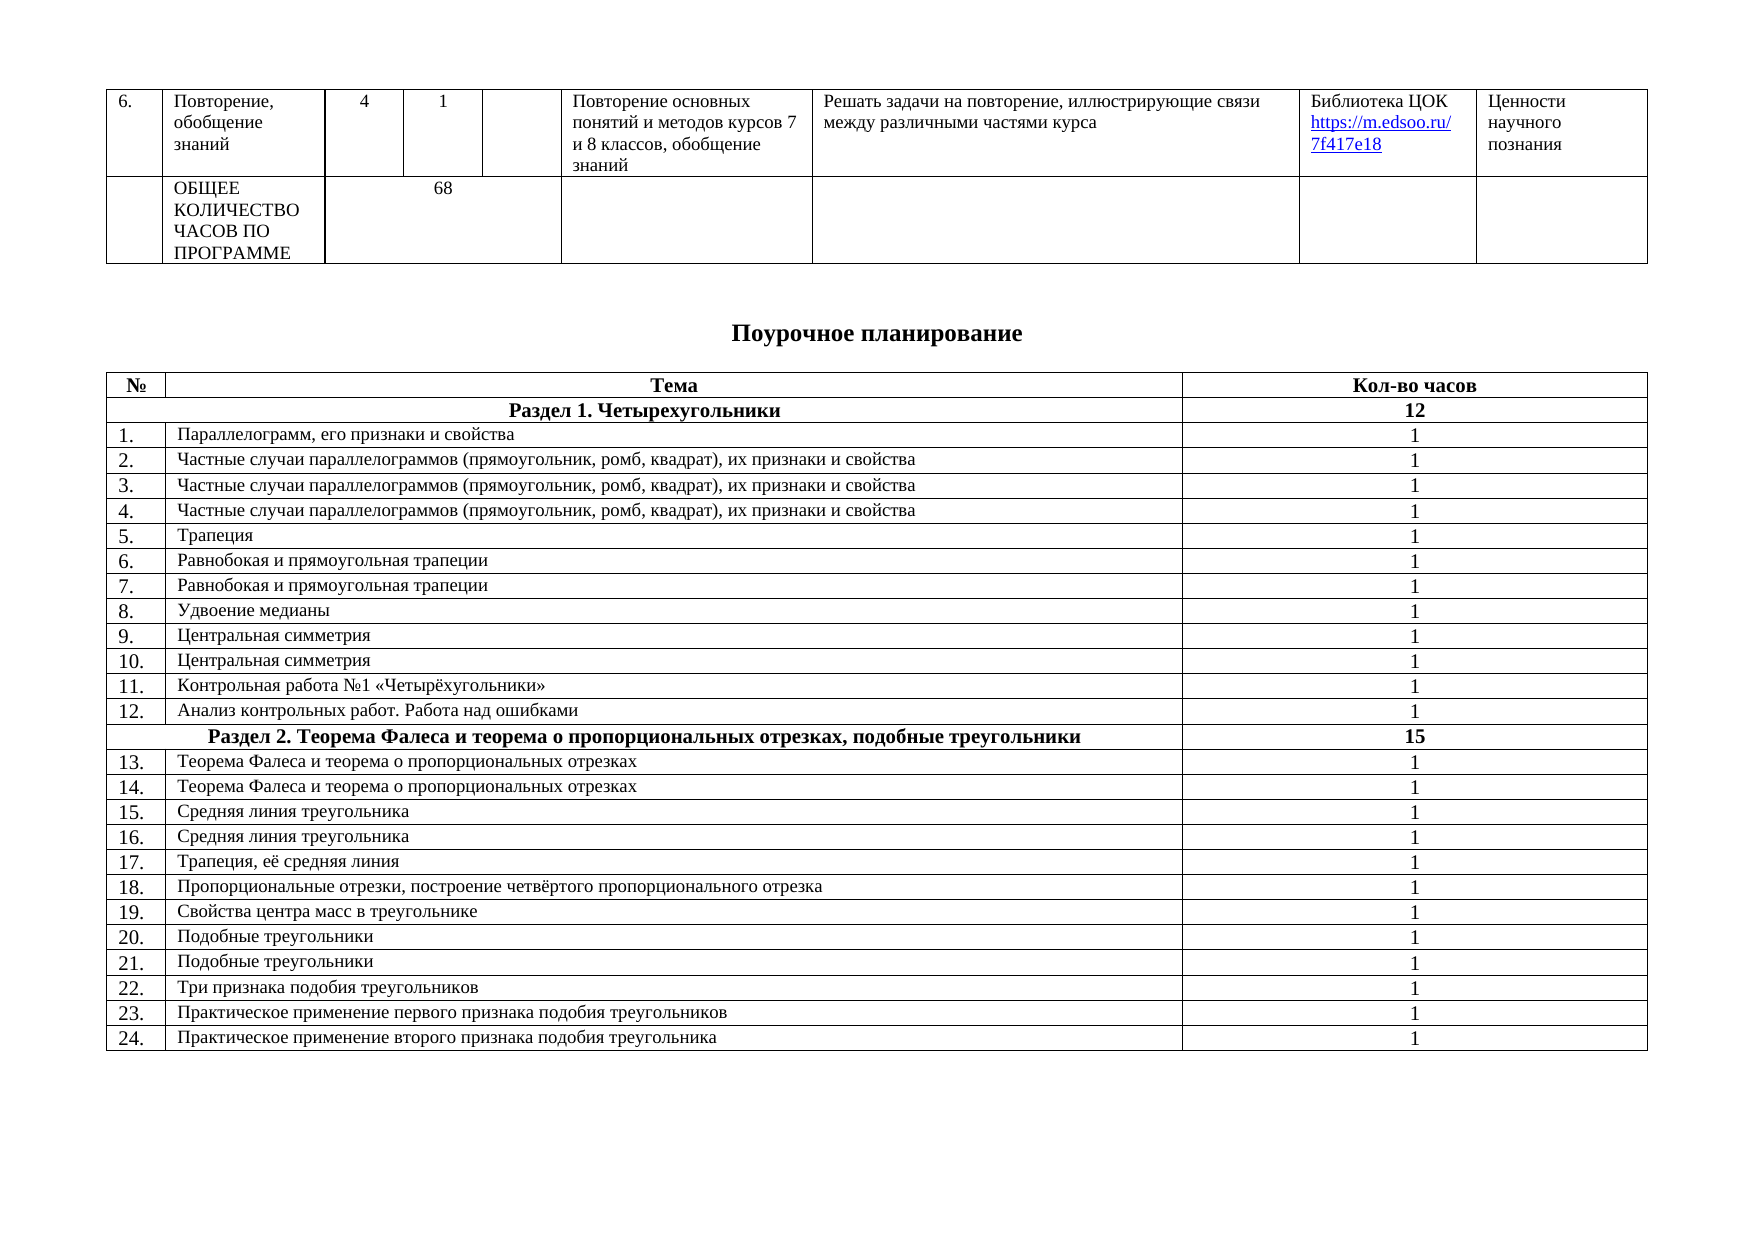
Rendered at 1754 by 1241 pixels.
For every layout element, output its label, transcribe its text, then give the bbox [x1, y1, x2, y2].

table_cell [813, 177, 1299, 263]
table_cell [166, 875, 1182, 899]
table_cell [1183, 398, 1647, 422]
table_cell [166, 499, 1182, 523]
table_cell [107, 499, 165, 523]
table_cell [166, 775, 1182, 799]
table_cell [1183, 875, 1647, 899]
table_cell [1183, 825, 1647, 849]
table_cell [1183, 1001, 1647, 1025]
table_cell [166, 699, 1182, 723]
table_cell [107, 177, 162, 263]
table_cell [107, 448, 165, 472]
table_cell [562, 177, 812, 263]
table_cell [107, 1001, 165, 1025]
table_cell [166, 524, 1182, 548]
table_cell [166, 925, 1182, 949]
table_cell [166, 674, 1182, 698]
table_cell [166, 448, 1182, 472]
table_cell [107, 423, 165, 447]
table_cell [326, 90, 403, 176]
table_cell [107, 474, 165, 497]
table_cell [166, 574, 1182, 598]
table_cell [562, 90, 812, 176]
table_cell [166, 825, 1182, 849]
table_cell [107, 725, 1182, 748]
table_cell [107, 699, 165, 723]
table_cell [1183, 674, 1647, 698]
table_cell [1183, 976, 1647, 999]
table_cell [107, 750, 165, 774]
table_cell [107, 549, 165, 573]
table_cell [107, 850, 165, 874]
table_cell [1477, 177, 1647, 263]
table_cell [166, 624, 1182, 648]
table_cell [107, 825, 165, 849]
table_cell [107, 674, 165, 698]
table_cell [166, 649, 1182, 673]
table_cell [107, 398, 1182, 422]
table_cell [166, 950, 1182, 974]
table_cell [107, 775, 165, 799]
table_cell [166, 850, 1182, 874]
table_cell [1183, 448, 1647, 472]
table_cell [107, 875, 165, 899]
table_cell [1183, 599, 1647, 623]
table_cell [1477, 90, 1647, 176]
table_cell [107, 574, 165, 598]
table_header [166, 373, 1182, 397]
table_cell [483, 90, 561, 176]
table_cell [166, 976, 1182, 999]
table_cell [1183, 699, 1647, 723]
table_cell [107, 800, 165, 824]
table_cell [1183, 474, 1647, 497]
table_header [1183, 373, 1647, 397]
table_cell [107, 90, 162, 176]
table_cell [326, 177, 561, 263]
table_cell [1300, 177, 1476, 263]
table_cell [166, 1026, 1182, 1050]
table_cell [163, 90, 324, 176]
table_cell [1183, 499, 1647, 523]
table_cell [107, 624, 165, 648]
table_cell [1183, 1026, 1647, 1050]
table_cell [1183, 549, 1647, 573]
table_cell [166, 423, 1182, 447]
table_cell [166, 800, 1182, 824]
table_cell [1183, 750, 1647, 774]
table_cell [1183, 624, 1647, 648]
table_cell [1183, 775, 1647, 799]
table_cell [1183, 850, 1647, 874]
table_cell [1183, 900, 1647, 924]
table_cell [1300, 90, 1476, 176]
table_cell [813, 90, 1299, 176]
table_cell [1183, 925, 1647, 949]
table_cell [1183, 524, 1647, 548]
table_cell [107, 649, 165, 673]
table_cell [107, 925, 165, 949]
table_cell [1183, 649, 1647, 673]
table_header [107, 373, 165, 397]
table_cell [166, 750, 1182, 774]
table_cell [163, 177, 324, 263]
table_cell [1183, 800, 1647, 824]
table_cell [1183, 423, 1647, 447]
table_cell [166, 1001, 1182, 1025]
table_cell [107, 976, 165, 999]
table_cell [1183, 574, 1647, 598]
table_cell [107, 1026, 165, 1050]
text Поурочное планирование [118, 318, 1636, 347]
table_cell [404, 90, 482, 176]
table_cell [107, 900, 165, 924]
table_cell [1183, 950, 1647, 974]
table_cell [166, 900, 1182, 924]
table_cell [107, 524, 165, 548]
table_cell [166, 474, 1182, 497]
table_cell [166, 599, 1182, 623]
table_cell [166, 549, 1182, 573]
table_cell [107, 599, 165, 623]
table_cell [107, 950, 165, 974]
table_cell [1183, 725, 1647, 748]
